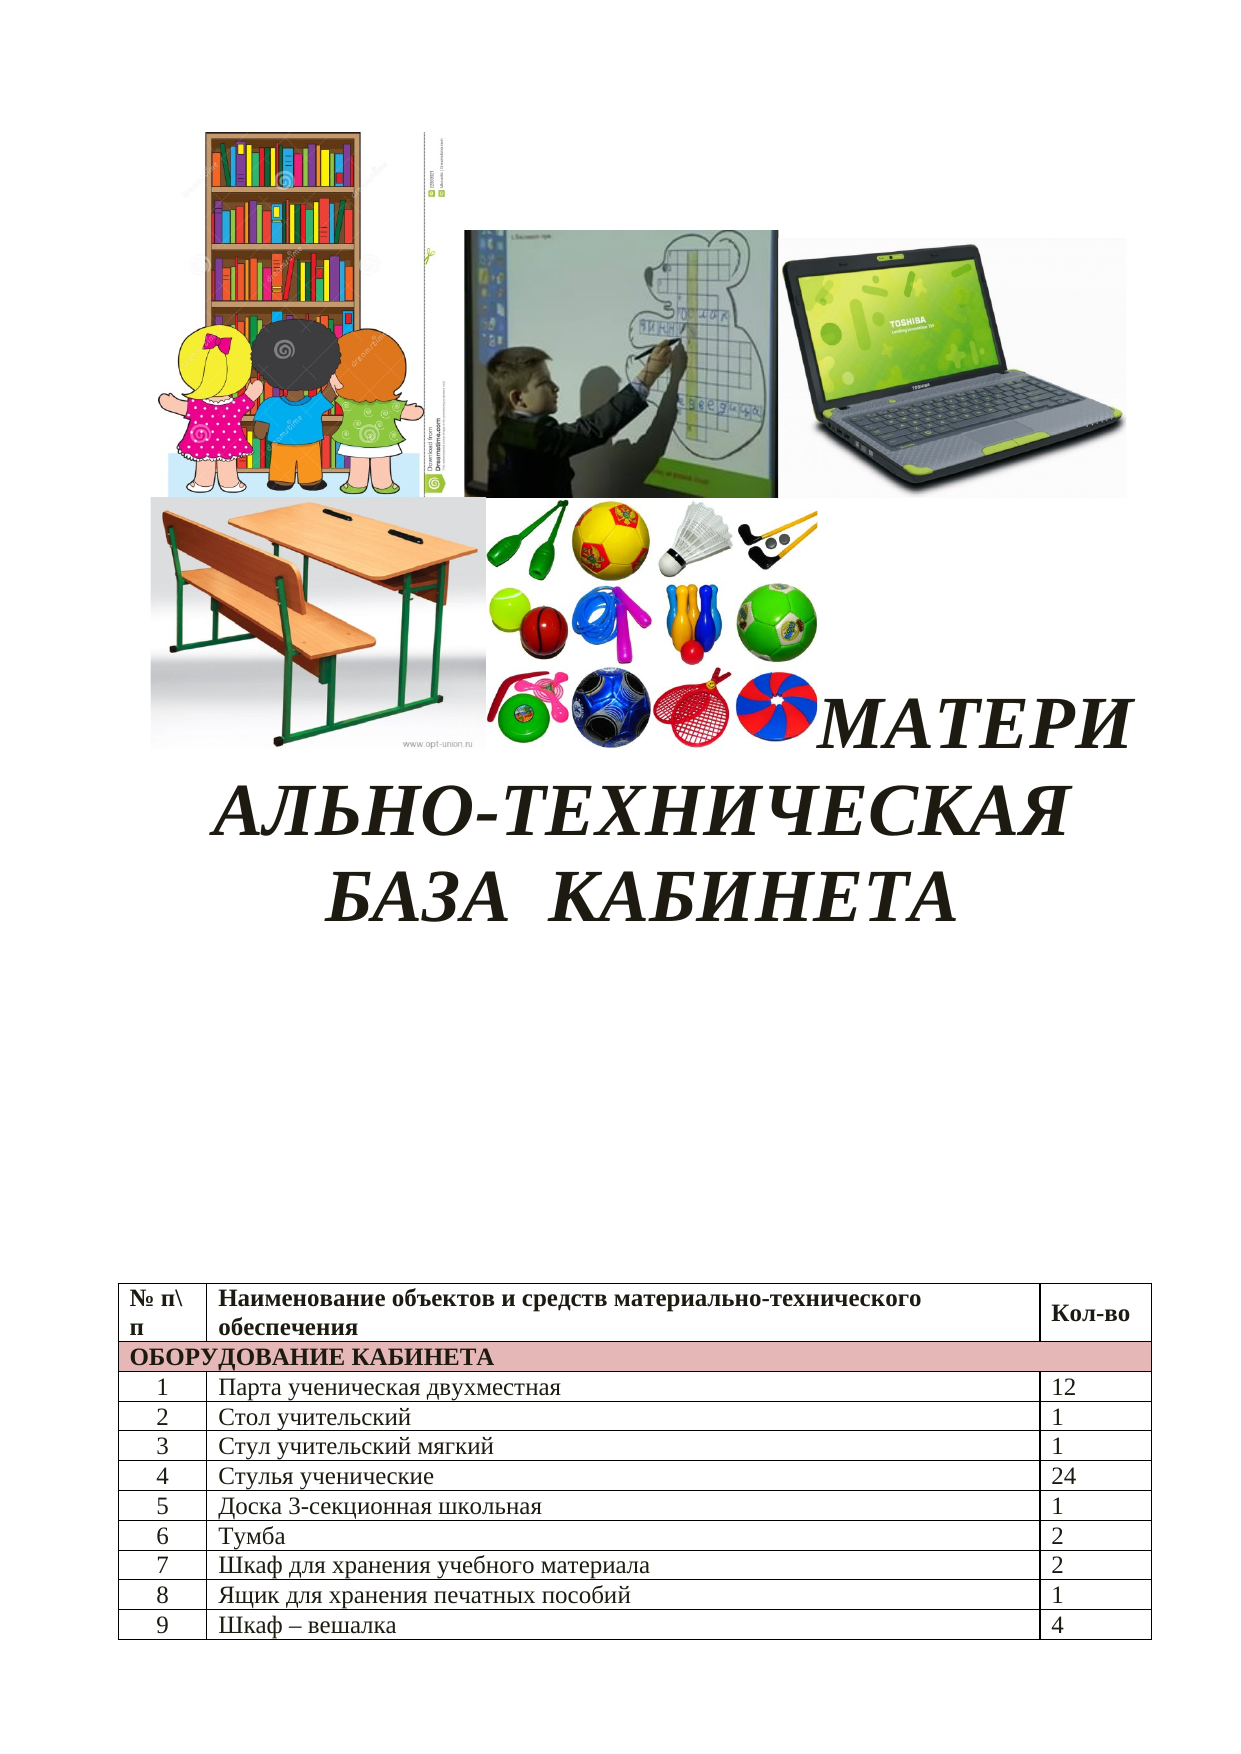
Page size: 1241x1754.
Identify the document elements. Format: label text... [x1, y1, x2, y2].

table_cell ОБОРУДОВАНИЕ КАБИНЕТА [119, 1342, 1151, 1371]
table_cell 4 [119, 1461, 206, 1490]
table_header Наименование объектов и средств материально-технического обеспечения [207, 1284, 1039, 1341]
table_cell 1 [1041, 1491, 1151, 1520]
table_cell 2 [119, 1402, 206, 1430]
picture [150, 132, 1127, 749]
table_cell 1 [1041, 1431, 1151, 1460]
table_cell 8 [119, 1580, 206, 1609]
table_cell Тумба [207, 1521, 1039, 1549]
table_cell 1 [1041, 1580, 1151, 1609]
table_cell 1 [1041, 1402, 1151, 1430]
table_cell 4 [1041, 1610, 1151, 1639]
table_cell 6 [119, 1521, 206, 1549]
table_header Кол-во [1041, 1284, 1151, 1341]
table_cell 2 [1041, 1551, 1151, 1579]
table_cell Доска 3-секционная школьная [207, 1491, 1039, 1520]
table_cell 12 [1041, 1372, 1151, 1401]
table_cell 1 [119, 1372, 206, 1401]
table_cell 7 [119, 1551, 206, 1579]
table_cell 24 [1041, 1461, 1151, 1490]
table_cell Стулья ученические [207, 1461, 1039, 1490]
table_cell 9 [119, 1610, 206, 1639]
table_cell Парта ученическая двухместная [207, 1372, 1039, 1401]
table_cell Шкаф для хранения учебного материала [207, 1551, 1039, 1579]
table_cell Стол учительский [207, 1402, 1039, 1430]
table_cell 5 [119, 1491, 206, 1520]
table_cell Стул учительский мягкий [207, 1431, 1039, 1460]
table_cell 2 [1041, 1521, 1151, 1549]
table_header № п\п [119, 1284, 206, 1341]
table_cell Ящик для хранения печатных пособий [207, 1580, 1039, 1609]
table_cell Шкаф – вешалка [207, 1610, 1039, 1639]
table_cell 3 [119, 1431, 206, 1460]
